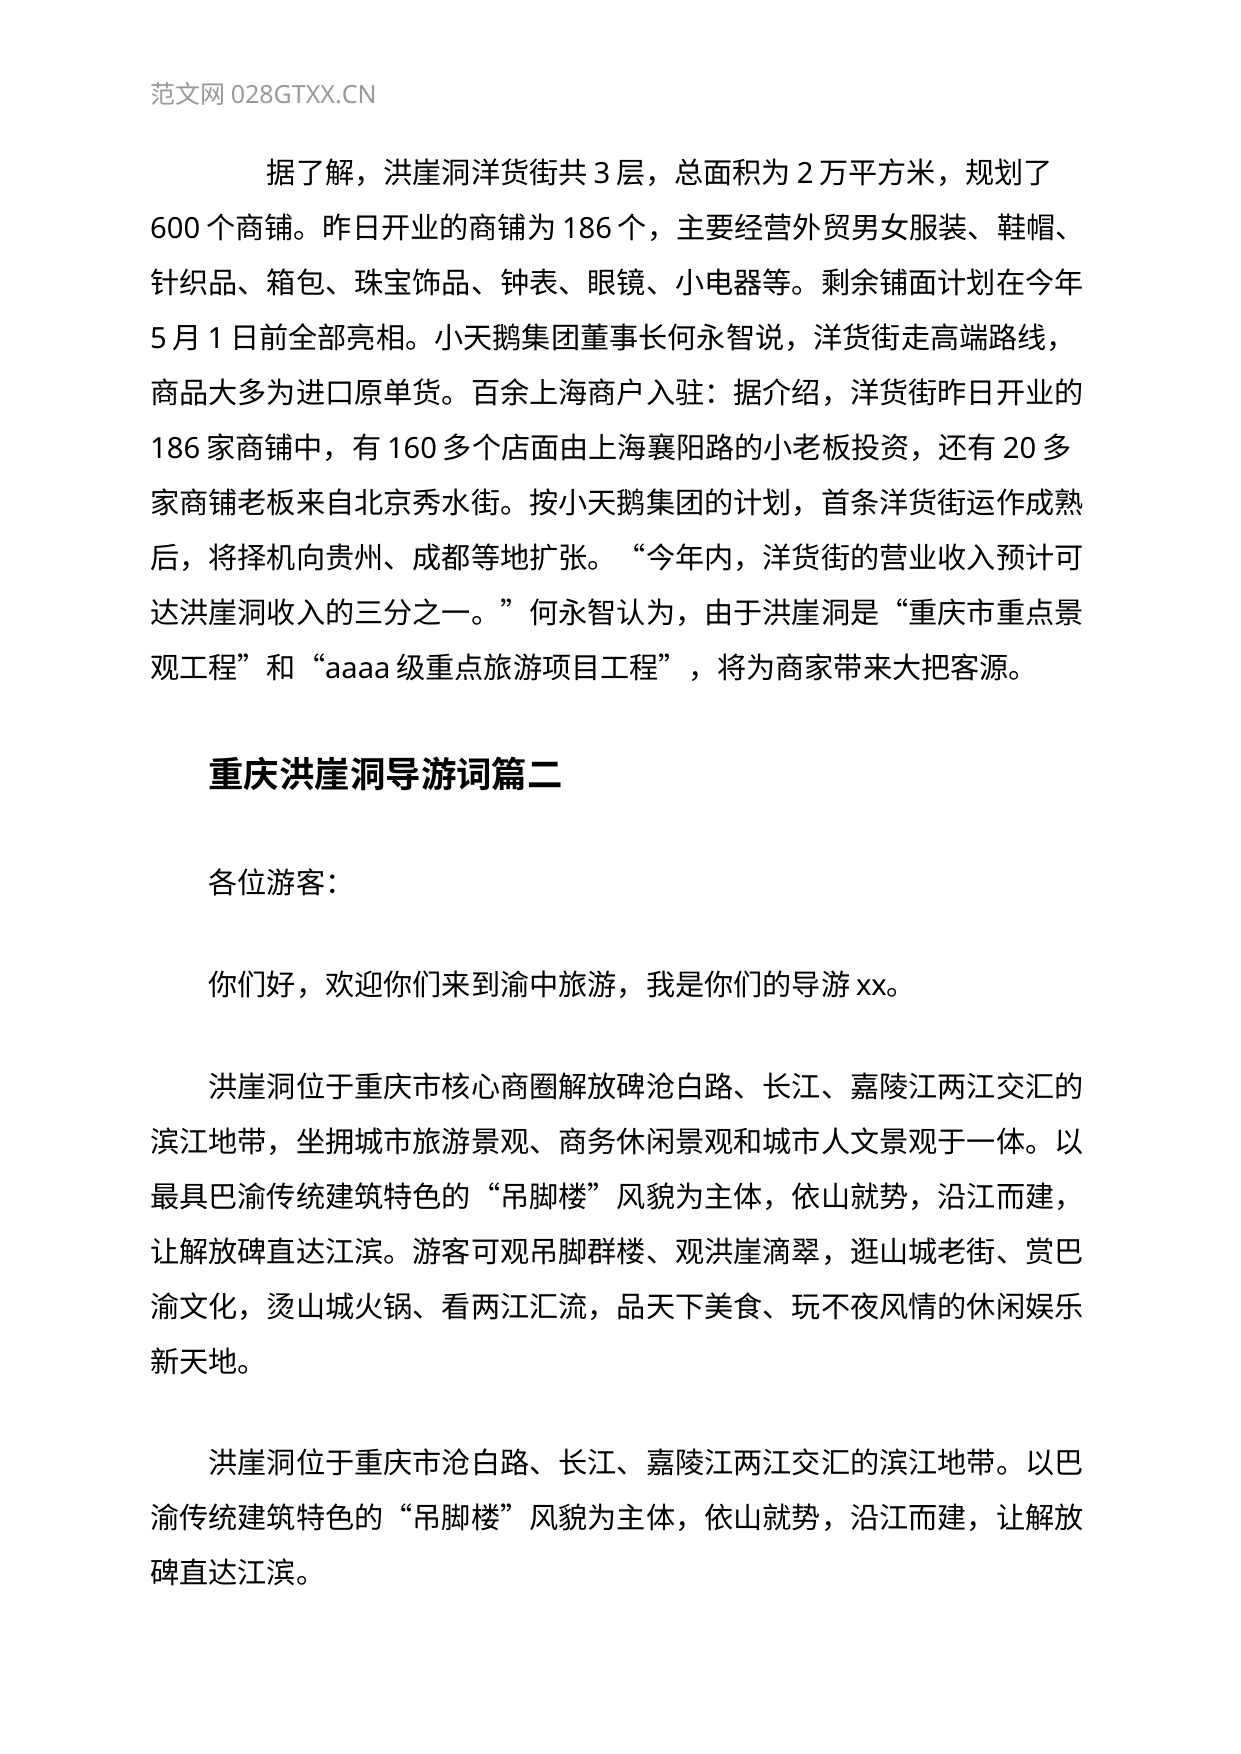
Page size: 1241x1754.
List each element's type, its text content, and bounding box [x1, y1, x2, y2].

text 洪崖洞位于重庆市核心商圈解放碑沧白路、长江、嘉陵江两江交汇的滨江地带，坐拥城市旅游景观、商务休闲景观和城市人文景观于一体。以最具巴渝传统建筑特色的“吊脚楼”风貌为主体，依山就势，沿江而建，让解放碑直达江滨。游客可观吊脚群楼、观洪崖滴翠，逛山城老街、赏巴渝文化，烫山城火锅、看两江汇流，品天下美食、玩不夜风情的休闲娱乐新天地。 [150, 1064, 1090, 1380]
text 据了解，洪崖洞洋货街共3层，总面积为2万平方米，规划了600个商铺。昨日开业的商铺为186个，主要经营外贸男女服装、鞋帽、针织品、箱包、珠宝饰品、钟表、眼镜、小电器等。剩余铺面计划在今年5月1日前全部亮相。小天鹅集团董事长何永智说，洋货街走高端路线，商品大多为进口原单货。百余上海商户入驻：据介绍，洋货街昨日开业的186家商铺中，有160多个店面由上海襄阳路的小老板投资，还有20多家商铺老板来自北京秀水街。按小天鹅集团的计划，首条洋货街运作成熟后，将择机向贵州、成都等地扩张。“今年内，洋货街的营业收入预计可达洪崖洞收入的三分之一。”何永智认为，由于洪崖洞是“重庆市重点景观工程”和“aaaa级重点旅游项目工程”，将为商家带来大把客源。 [150, 150, 1090, 687]
text 你们好，欢迎你们来到渝中旅游，我是你们的导游xx。 [150, 962, 1090, 1004]
text 重庆洪崖洞导游词篇二 [150, 746, 1090, 798]
text 各位游客： [150, 860, 1090, 902]
text 洪崖洞位于重庆市沧白路、长江、嘉陵江两江交汇的滨江地带。以巴渝传统建筑特色的“吊脚楼”风貌为主体，依山就势，沿江而建，让解放碑直达江滨。 [150, 1440, 1090, 1592]
